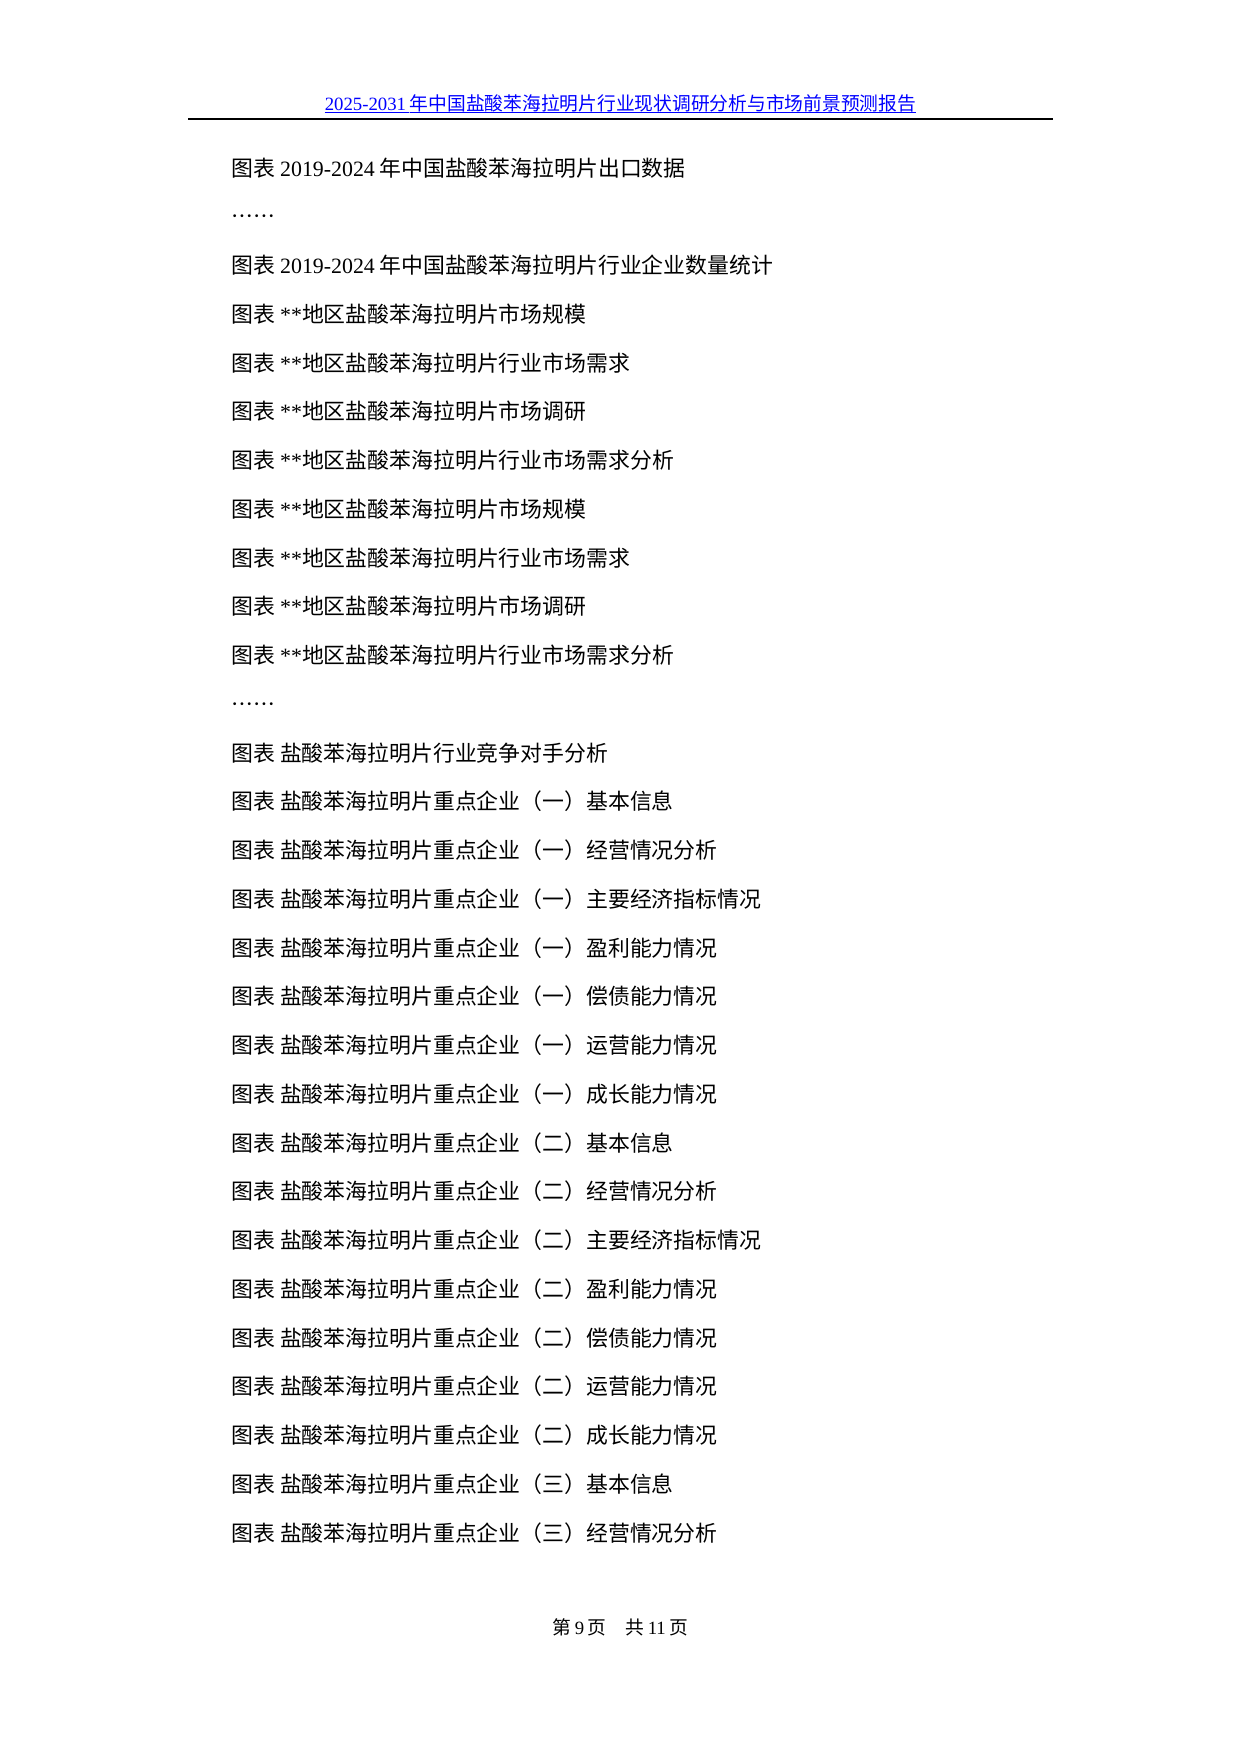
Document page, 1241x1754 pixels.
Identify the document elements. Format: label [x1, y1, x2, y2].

text [187, 150, 1053, 1548]
